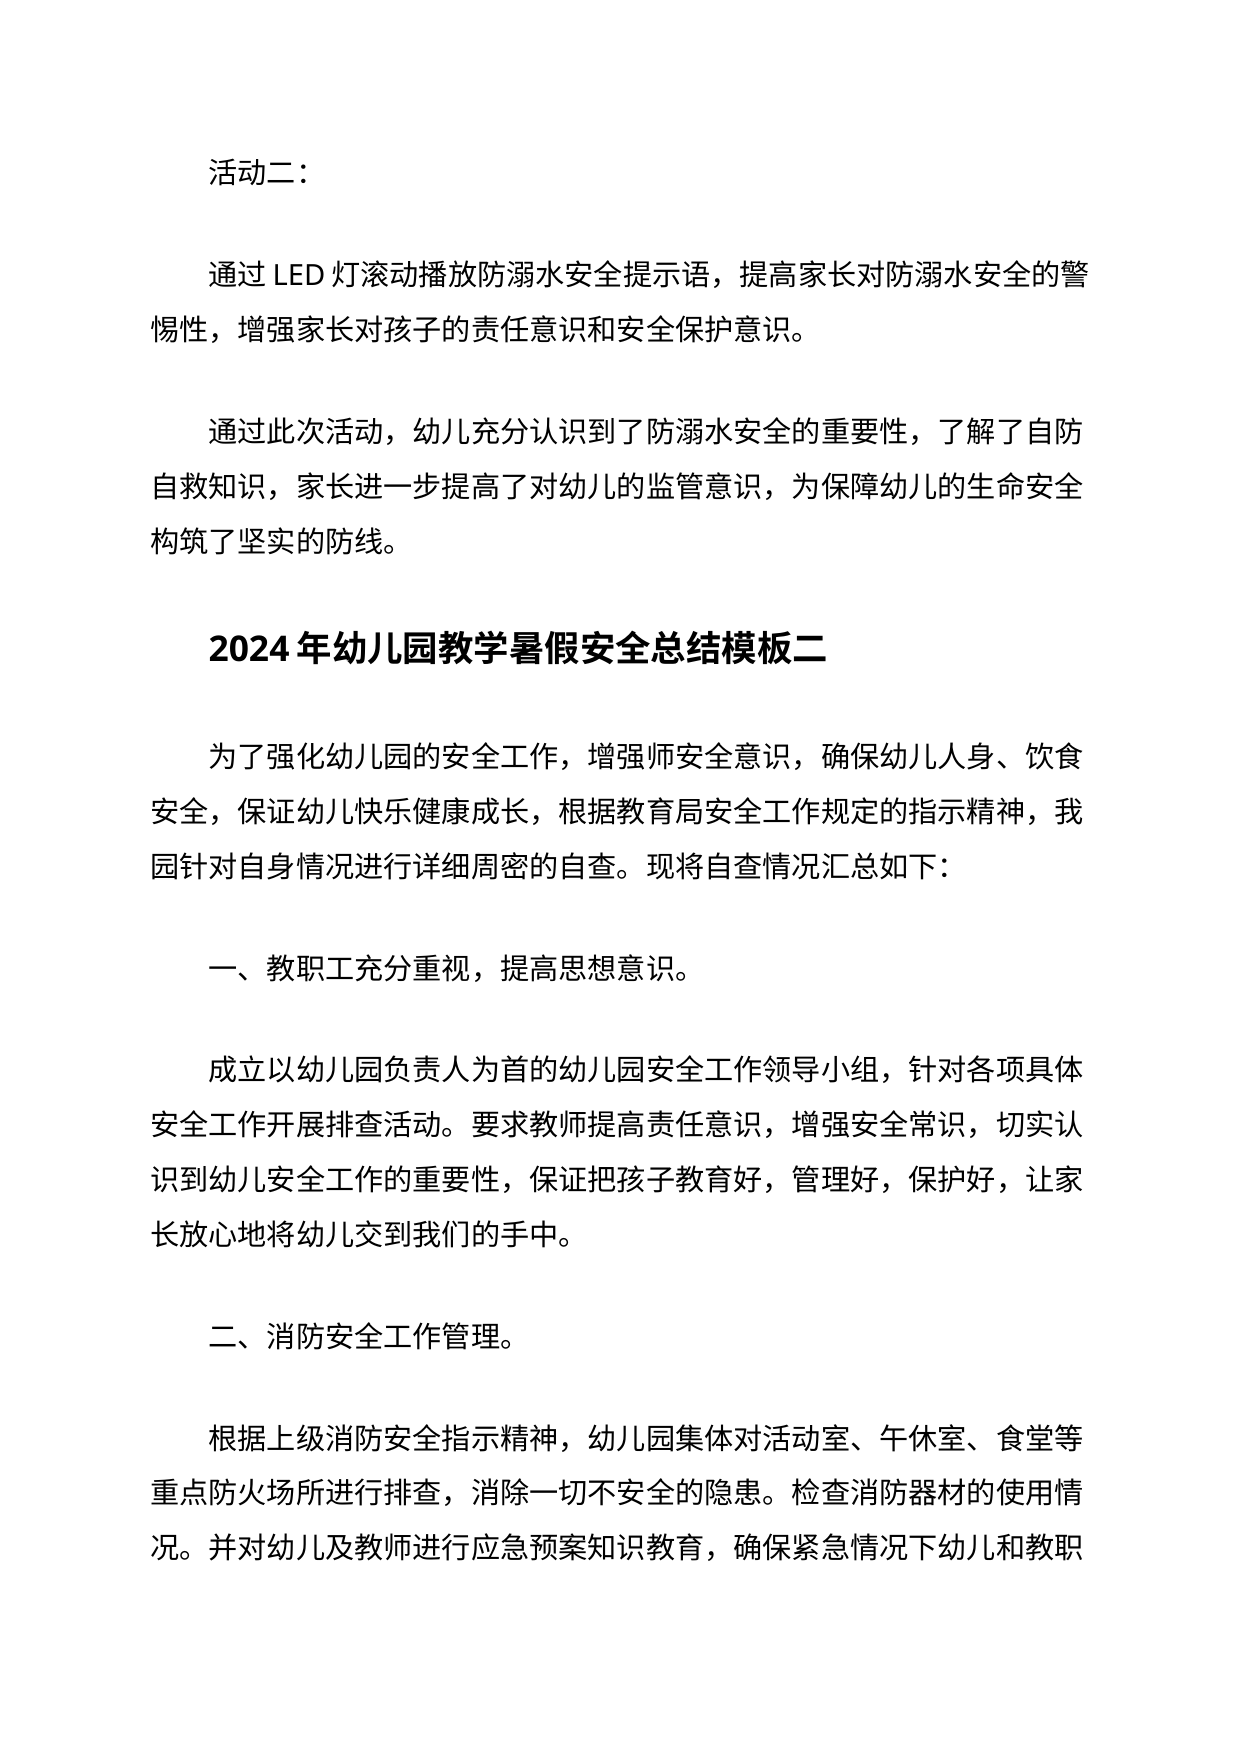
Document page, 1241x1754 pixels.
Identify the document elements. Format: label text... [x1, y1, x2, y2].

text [150, 1415, 1090, 1567]
text 2024年幼儿园教学暑假安全总结模板二 [150, 620, 1090, 671]
text 为了强化幼儿园的安全工作，增强师安全意识，确保幼儿人身、饮食安全，保证幼儿快乐健康成长，根据教育局安全工作规定的指示精神，我园针对自身情况进行详细周密的自查。现将自查情况汇总如下： [150, 734, 1090, 886]
text 通过此次活动，幼儿充分认识到了防溺水安全的重要性，了解了自防自救知识，家长进一步提高了对幼儿的监管意识，为保障幼儿的生命安全构筑了坚实的防线。 [150, 408, 1090, 561]
text 一、教职工充分重视，提高思想意识。 [150, 945, 1090, 987]
text 活动二： [150, 150, 1090, 192]
text 成立以幼儿园负责人为首的幼儿园安全工作领导小组，针对各项具体安全工作开展排查活动。要求教师提高责任意识，增强安全常识，切实认识到幼儿安全工作的重要性，保证把孩子教育好，管理好，保护好，让家长放心地将幼儿交到我们的手中。 [150, 1047, 1090, 1254]
text 通过LED灯滚动播放防溺水安全提示语，提高家长对防溺水安全的警惕性，增强家长对孩子的责任意识和安全保护意识。 [150, 252, 1090, 349]
text 二、消防安全工作管理。 [150, 1313, 1090, 1356]
